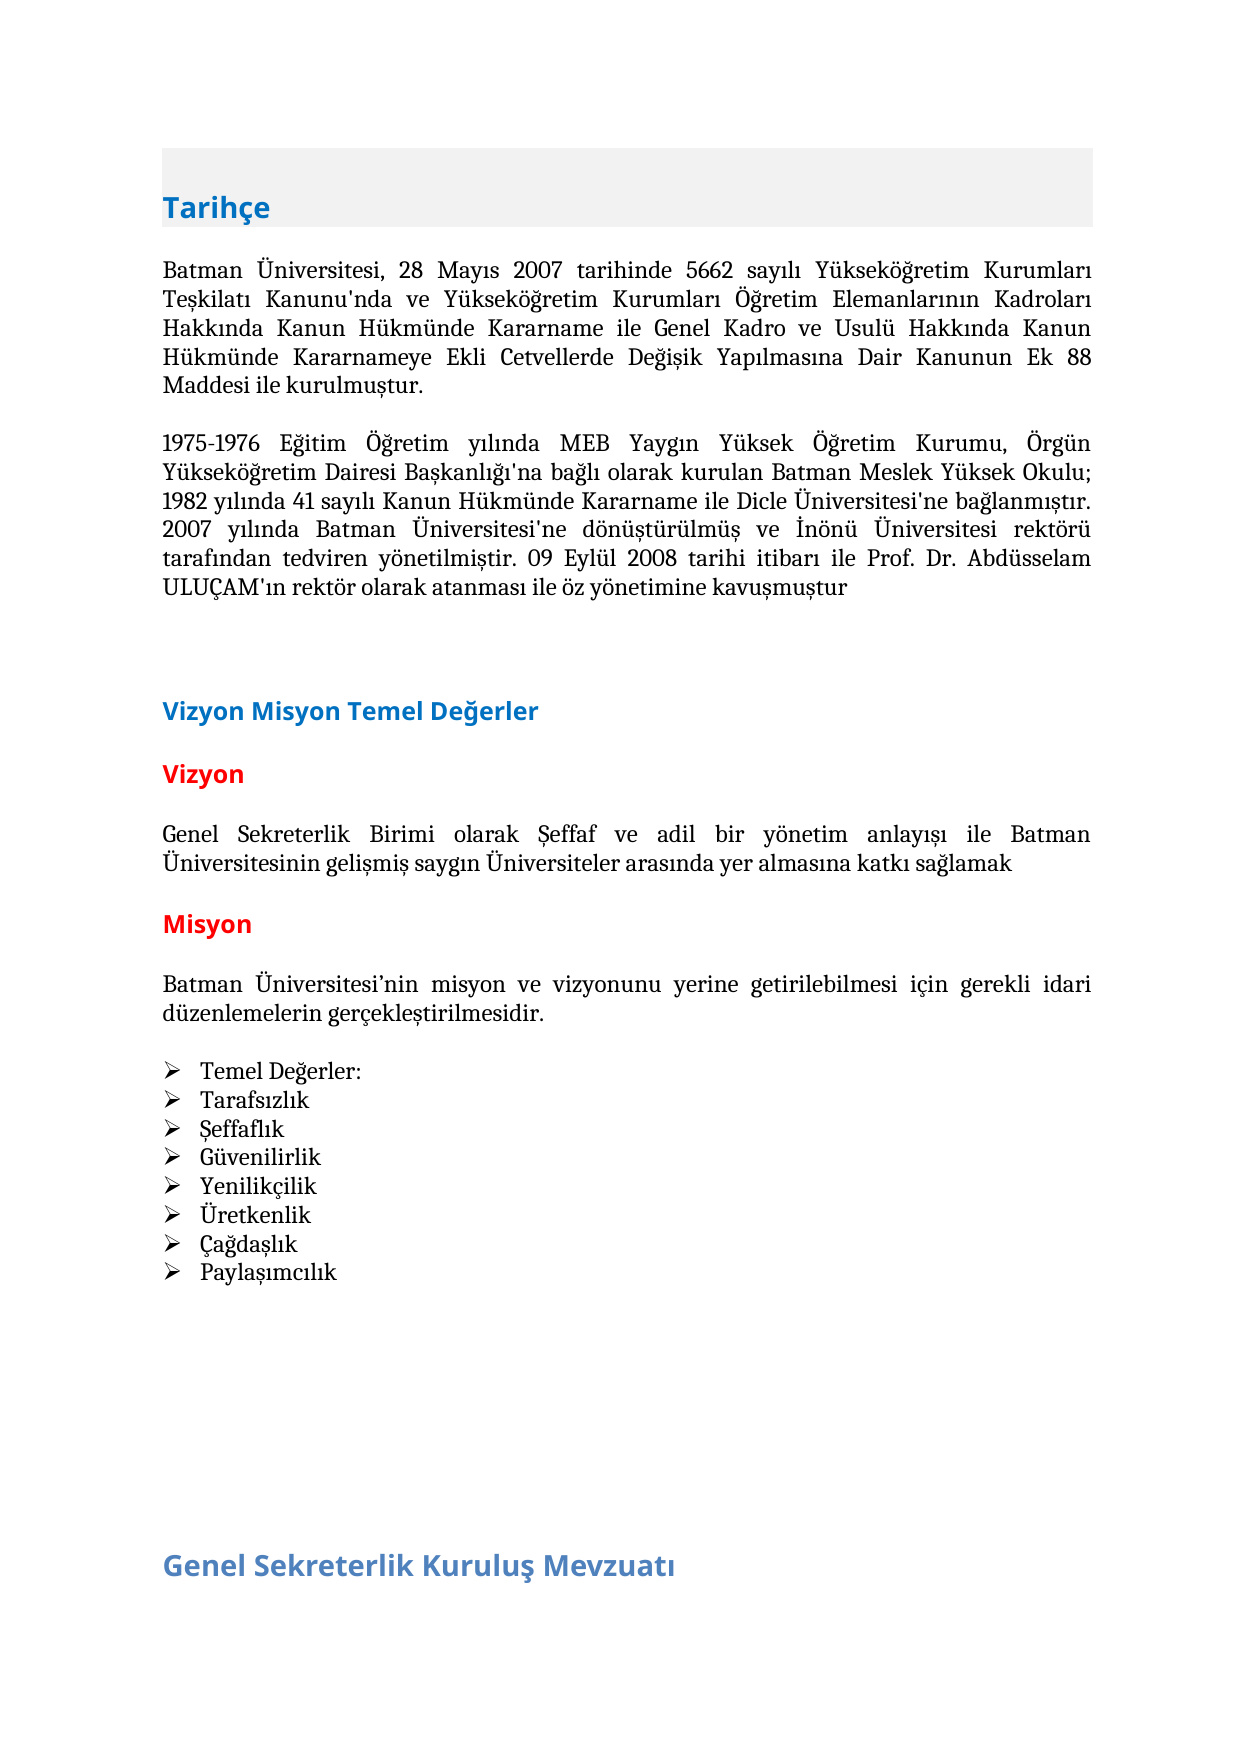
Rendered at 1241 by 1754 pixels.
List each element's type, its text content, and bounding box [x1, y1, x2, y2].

list Şeffaflık [162, 1114, 1093, 1143]
text Batman Üniversitesi, 28 Mayıs 2007 tarihinde 5662 sayılı Yükseköğretim Kurumları Teşkilatı Kanunu'nda ve Yükseköğretim Kurumları Öğretim Elemanlarının Kadroları Hakkında Kanun Hükmünde Kararname ile Genel Kadro ve Usulü Hakkında Kanun Hükmünde Kararnameye Ekli Cetvellerde Değişik Yapılmasına Dair Kanunun Ek 88 Maddesi ile kurulmuştur. [162, 256, 1093, 400]
list Tarafsızlık [162, 1086, 1093, 1114]
list Güvenilirlik [162, 1143, 1093, 1172]
list Üretkenlik [162, 1201, 1093, 1229]
list Paylaşımcılık [162, 1258, 1093, 1287]
text Genel Sekreterlik Kuruluş Mevzuatı [162, 1546, 1093, 1585]
text Vizyon [162, 757, 1093, 791]
list Temel Değerler: [162, 1057, 1093, 1086]
text Batman Üniversitesi’nin misyon ve vizyonunu yerine getirilebilmesi için gerekli idari düzenlemelerin gerçekleştirilmesidir. [162, 970, 1093, 1028]
list Yenilikçilik [162, 1172, 1093, 1201]
list Çağdaşlık [162, 1229, 1093, 1258]
text Genel Sekreterlik Birimi olarak Şeffaf ve adil bir yönetim anlayışı ile Batman Üniversitesinin gelişmiş saygın Üniversiteler arasında yer almasına katkı sağlamak [162, 820, 1093, 878]
text Vizyon Misyon Temel Değerler [162, 694, 1093, 728]
text 1975-1976 Eğitim Öğretim yılında MEB Yaygın Yüksek Öğretim Kurumu, Örgün Yükseköğretim Dairesi Başkanlığı'na bağlı olarak kurulan Batman Meslek Yüksek Okulu; 1982 yılında 41 sayılı Kanun Hükmünde Kararname ile Dicle Üniversitesi'ne bağlanmıştır. 2007 yılında Batman Üniversitesi'ne dönüştürülmüş ve İnönü Üniversitesi rektörü tarafından tedviren yönetilmiştir. 09 Eylül 2008 tarihi itibarı ile Prof. Dr. Abdüsselam ULUÇAM'ın rektör olarak atanması ile öz yönetimine kavuşmuştur [162, 429, 1093, 602]
text Tarihçe [162, 187, 1093, 227]
text Misyon [162, 907, 1093, 941]
